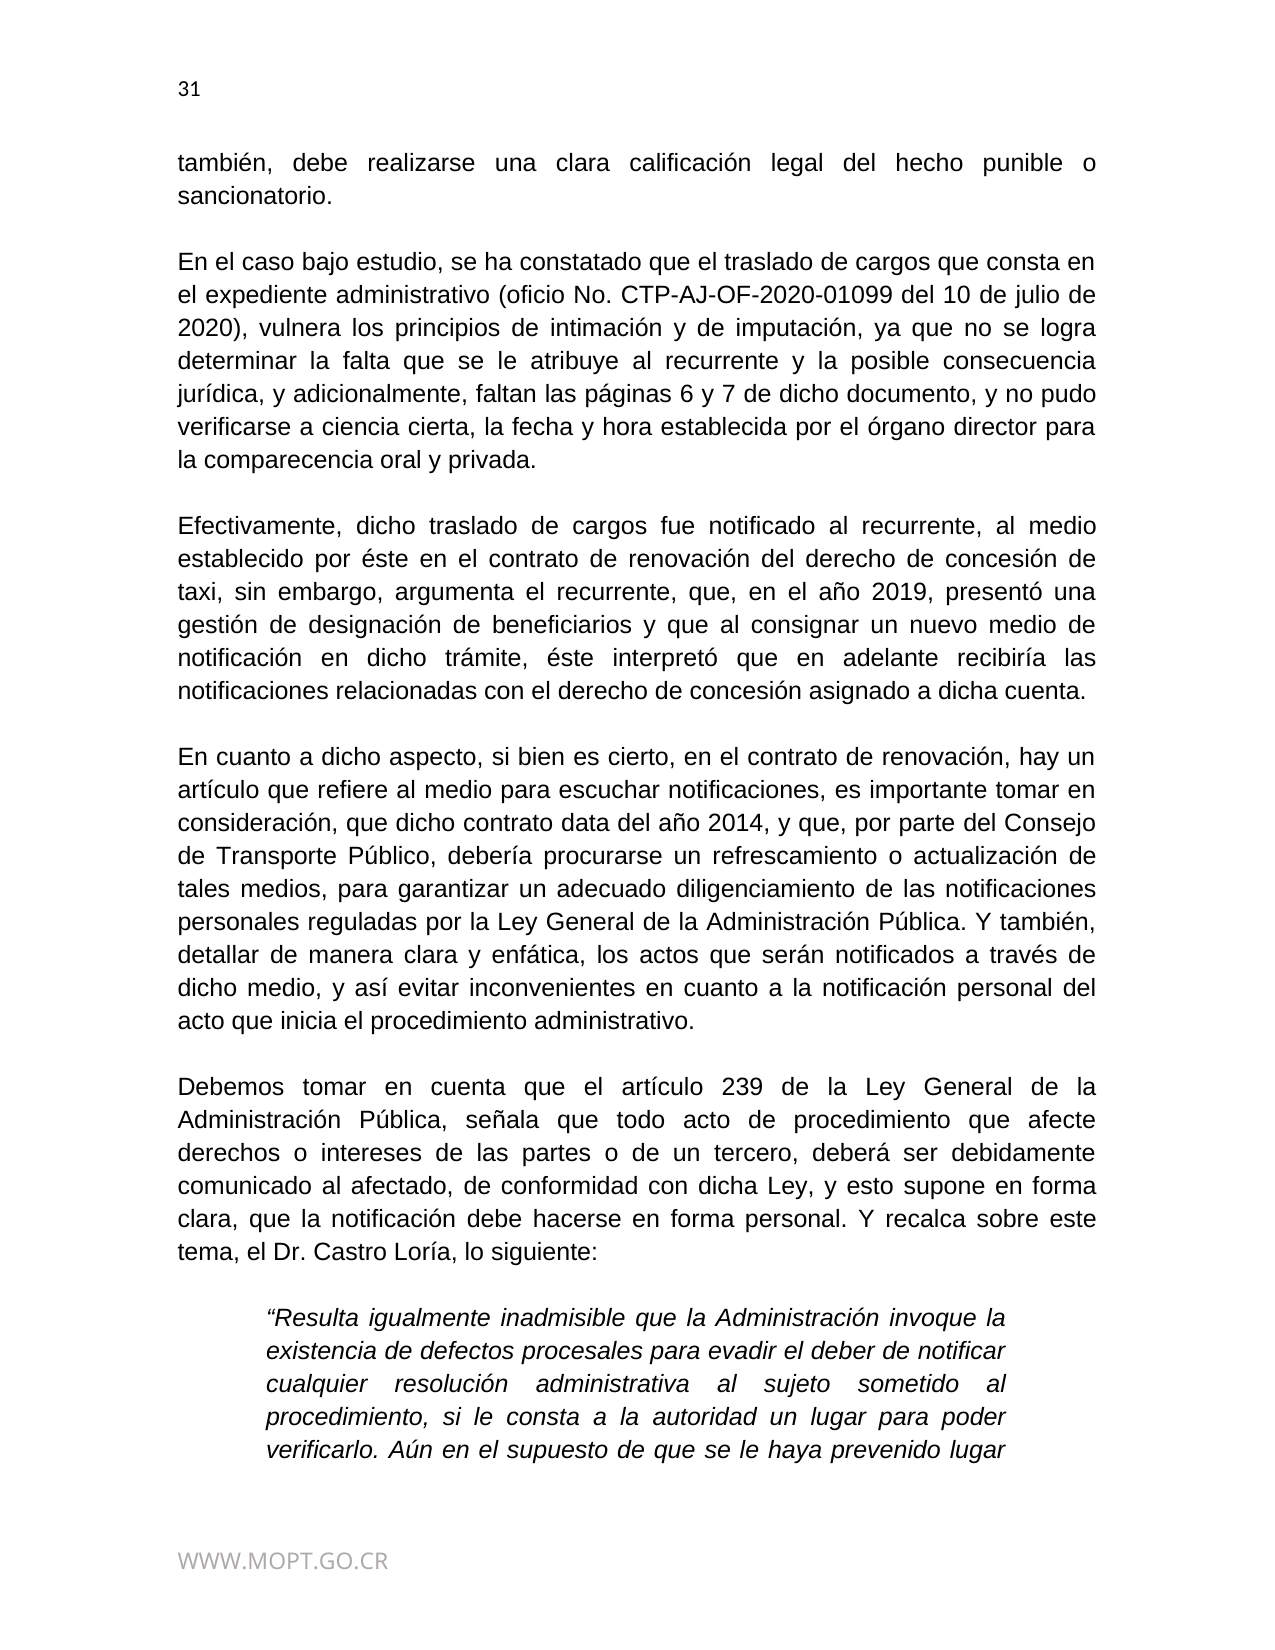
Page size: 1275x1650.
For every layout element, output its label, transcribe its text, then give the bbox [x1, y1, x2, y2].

text En el caso bajo estudio, se ha constatado que el traslado de cargos que consta en el expediente administrativo (oficio No. CTP-AJ-OF-2020-01099 del 10 de julio de 2020), vulnera los principios de intimación y de imputación, ya que no se logra determinar la falta que se le atribuye al recurrente y la posible consecuencia jurídica, y adicionalmente, faltan las páginas 6 y 7 de dicho documento, y no pudo verificarse a ciencia cierta, la fecha y hora establecida por el órgano director para la comparecencia oral y privada. [177, 247, 1098, 473]
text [266, 1303, 1009, 1464]
text En cuanto a dicho aspecto, si bien es cierto, en el contrato de renovación, hay un artículo que refiere al medio para escuchar notificaciones, es importante tomar en consideración, que dicho contrato data del año 2014, y que, por parte del Consejo de Transporte Público, debería procurarse un refrescamiento o actualización de tales medios, para garantizar un adecuado diligenciamiento de las notificaciones personales reguladas por la Ley General de la Administración Pública. Y también, detallar de manera clara y enfática, los actos que serán notificados a través de dicho medio, y así evitar inconvenientes en cuanto a la notificación personal del acto que inicia el procedimiento administrativo. [177, 742, 1098, 1035]
text Debemos tomar en cuenta que el artículo 239 de la Ley General de la Administración Pública, señala que todo acto de procedimiento que afecte derechos o intereses de las partes o de un tercero, deberá ser debidamente comunicado al afectado, de conformidad con dicha Ley, y esto supone en forma clara, que la notificación debe hacerse en forma personal. Y recalca sobre este tema, el Dr. Castro Loría, lo siguiente: [177, 1072, 1098, 1266]
text Efectivamente, dicho traslado de cargos fue notificado al recurrente, al medio establecido por éste en el contrato de renovación del derecho de concesión de taxi, sin embargo, argumenta el recurrente, que, en el año 2019, presentó una gestión de designación de beneficiarios y que al consignar un nuevo medio de notificación en dicho trámite, éste interpretó que en adelante recibiría las notificaciones relacionadas con el derecho de concesión asignado a dicha cuenta. [177, 511, 1098, 705]
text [177, 148, 1098, 209]
